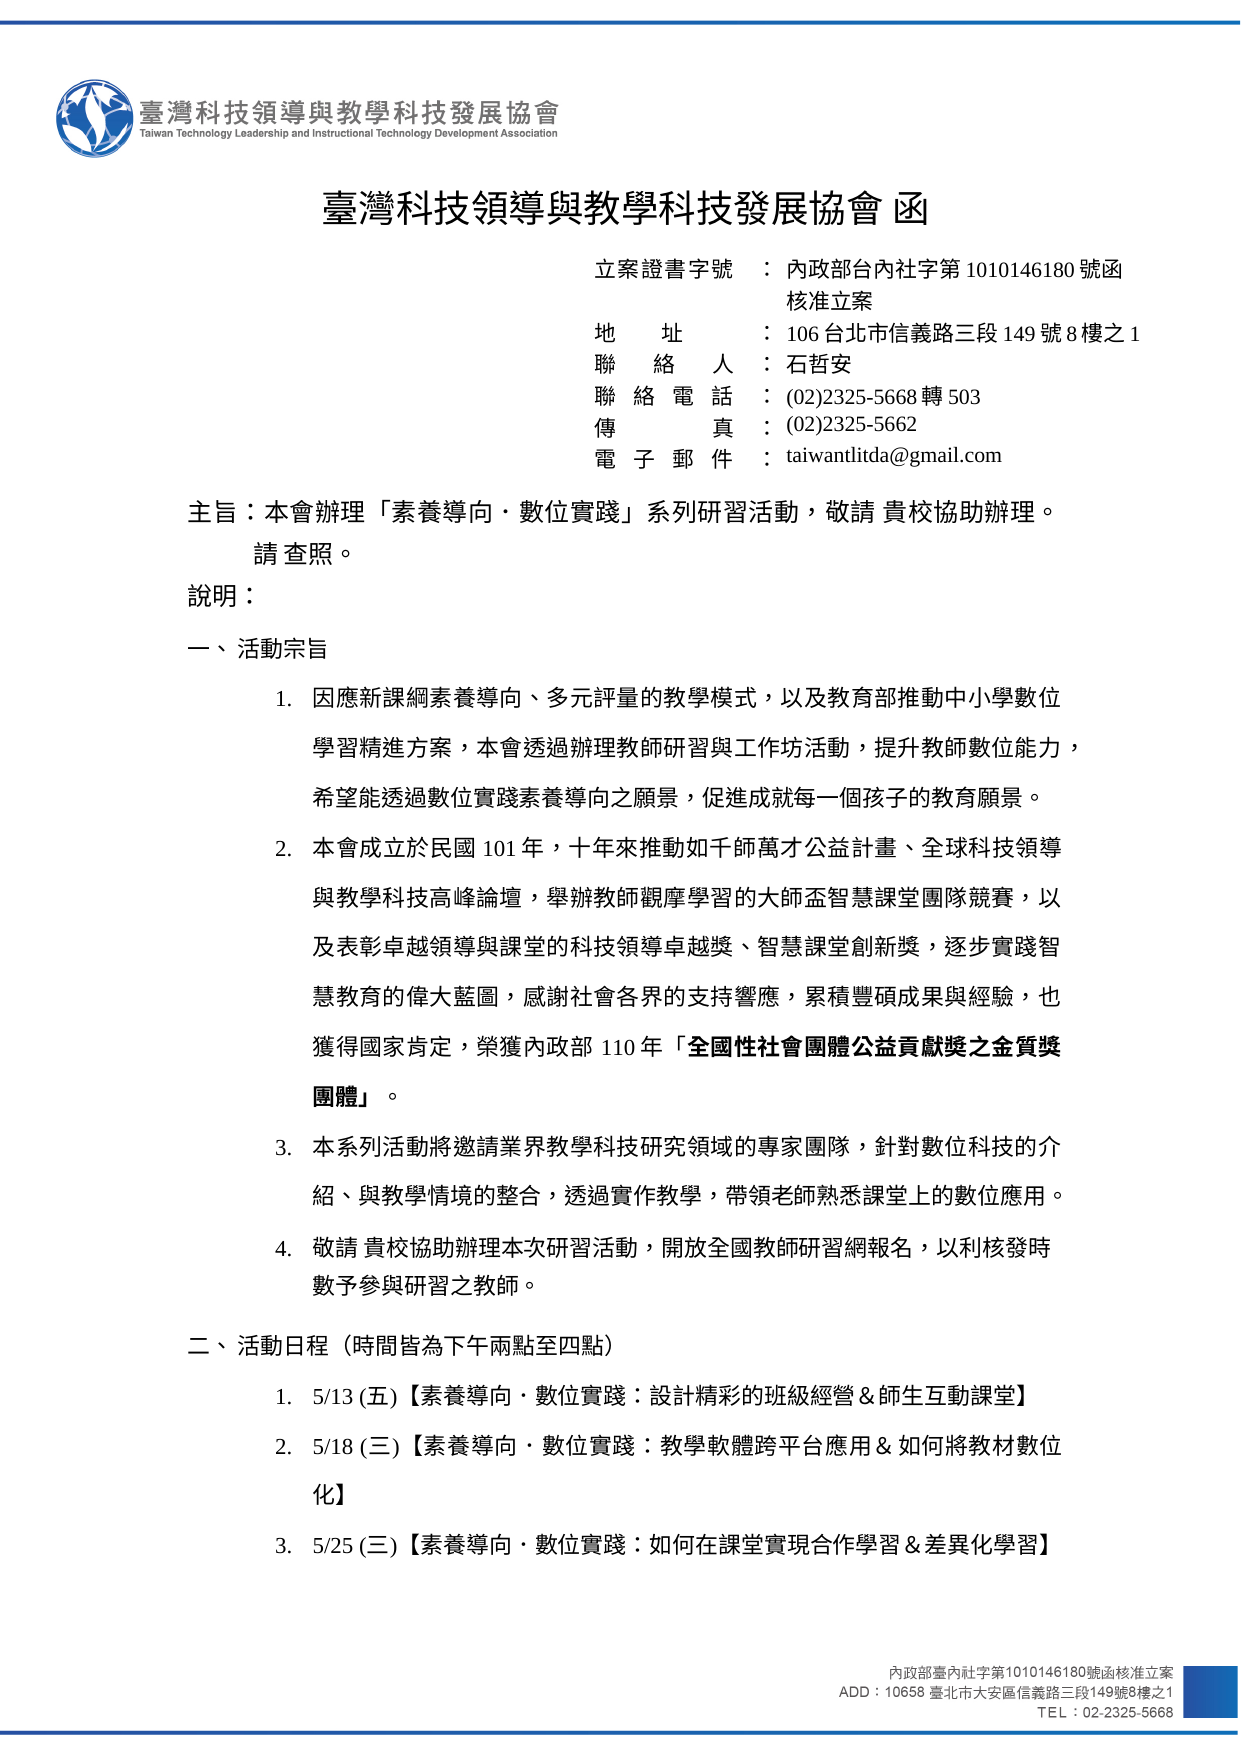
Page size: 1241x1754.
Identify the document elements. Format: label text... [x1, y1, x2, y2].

picture [0, 0, 1241, 166]
list 5/13 (五)【素養導向．數位實踐：設計精彩的班級經營＆師生互動課堂】 [275, 1378, 1063, 1411]
table_cell 電子郵件 [583, 442, 745, 474]
list 活動宗旨 [187, 630, 1063, 664]
text 說明： [187, 576, 1063, 612]
list 敬請 貴校協助辦理本次研習活動，開放全國教師研習網報名，以利核發時數予參與研習之教師。 [275, 1228, 1063, 1303]
list 5/18 (三)【素養導向．數位實踐：教學軟體跨平台應用＆如何將教材數位化】 [275, 1427, 1063, 1511]
list 活動日程（時間皆為下午兩點至四點） [187, 1328, 1063, 1361]
table_cell taiwantlitda@gmail.com [775, 442, 1158, 474]
table_cell 聯絡電話 [583, 379, 745, 411]
text 主旨：本會辦理「素養導向．數位實踐」系列研習活動，敬請 貴校協助辦理。請 查照。 [187, 493, 1063, 571]
table_cell ： [745, 379, 775, 411]
table_cell ： [745, 411, 775, 442]
table_cell 106台北市信義路三段149號8樓之1 [775, 316, 1158, 347]
table_header ： [745, 252, 775, 316]
table_cell 石哲安 [775, 347, 1158, 379]
table_cell ： [745, 316, 775, 347]
text 臺灣科技領導與教學科技發展協會 函 [187, 179, 1063, 233]
table_cell 傳真 [583, 411, 745, 442]
picture [0, 1655, 1238, 1751]
table_cell (02)2325-5668轉503 [775, 379, 1158, 411]
table_cell (02)2325-5662 [775, 411, 1158, 442]
table_cell 聯絡人 [583, 347, 745, 379]
table_cell ： [745, 347, 775, 379]
list 本會成立於民國101年，十年來推動如千師萬才公益計畫、全球科技領導與教學科技高峰論壇，舉辦教師觀摩學習的大師盃智慧課堂團隊競賽，以及表彰卓越領導與課堂的科技領導卓越獎、智慧課堂創新獎，逐步實踐智慧教育的偉大藍圖，感謝社會各界的支持響應，累積豐碩成果與經驗，也獲得國家肯定，榮獲內政部 110年「全國性社會團體公益貢獻奬之金質獎團體」。 [275, 829, 1063, 1112]
table_header 內政部台內社字第1010146180號函 核准立案 [775, 252, 1158, 316]
list 本系列活動將邀請業界教學科技研究領域的專家團隊，針對數位科技的介紹、與教學情境的整合，透過實作教學，帶領老師熟悉課堂上的數位應用。 [275, 1128, 1063, 1211]
list 5/25 (三)【素養導向．數位實踐：如何在課堂實現合作學習＆差異化學習】 [275, 1527, 1063, 1560]
list 因應新課綱素養導向、多元評量的教學模式，以及教育部推動中小學數位學習精進方案，本會透過辦理教師研習與工作坊活動，提升教師數位能力，希望能透過數位實踐素養導向之願景，促進成就每一個孩子的教育願景。 [275, 680, 1063, 813]
table_header 立案證書字號 [583, 252, 745, 316]
table_cell 地址 [583, 316, 745, 347]
table_cell ： [745, 442, 775, 474]
